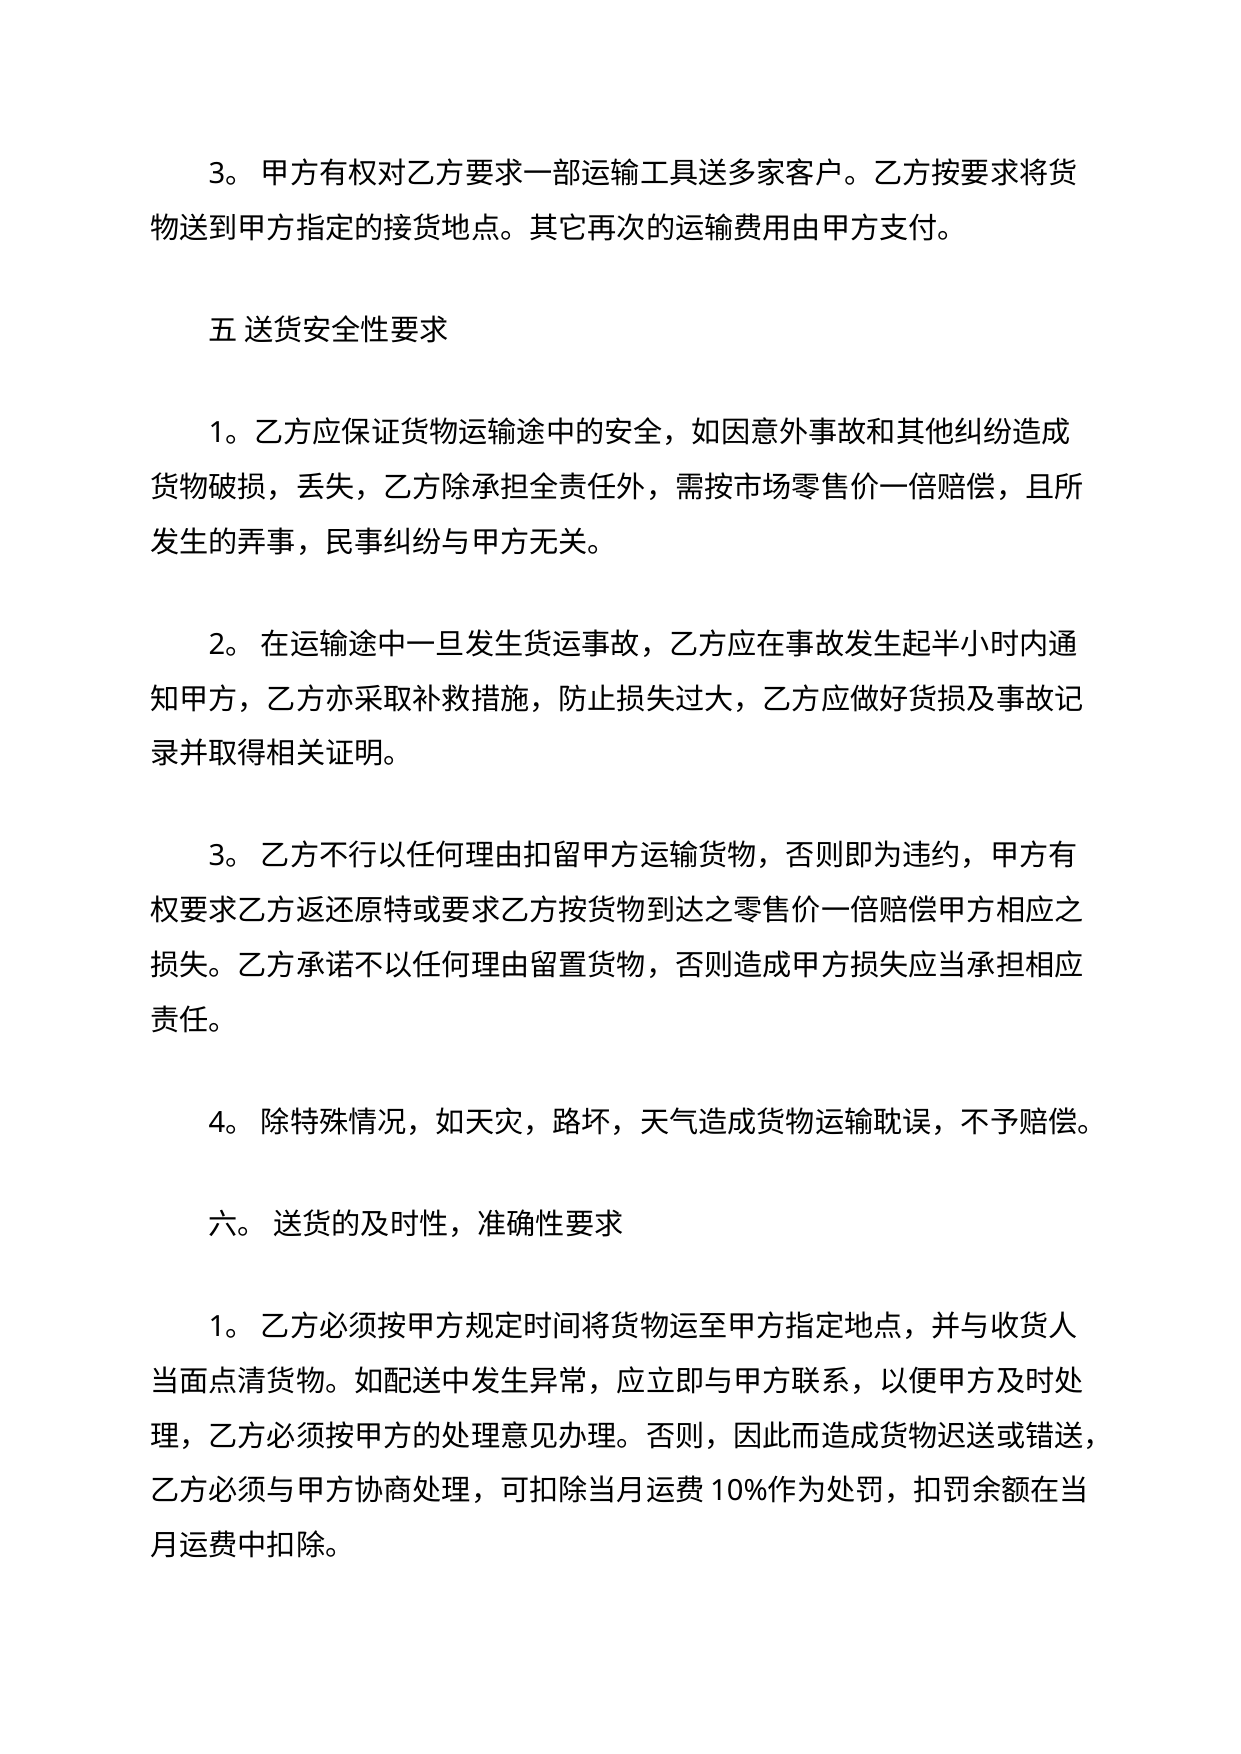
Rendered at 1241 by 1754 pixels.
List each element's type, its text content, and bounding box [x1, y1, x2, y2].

text 2。 在运输途中一旦发生货运事故，乙方应在事故发生起半小时内通知甲方，乙方亦采取补救措施，防止损失过大，乙方应做好货损及事故记录并取得相关证明。 [150, 620, 1090, 772]
text 1。 乙方必须按甲方规定时间将货物运至甲方指定地点，并与收货人当面点清货物。如配送中发生异常，应立即与甲方联系，以便甲方及时处理，乙方必须按甲方的处理意见办理。否则，因此而造成货物迟送或错送，乙方必须与甲方协商处理，可扣除当月运费10%作为处罚，扣罚余额在当月运费中扣除。 [150, 1302, 1090, 1564]
text 六。 送货的及时性，准确性要求 [150, 1200, 1090, 1243]
text 五 送货安全性要求 [150, 307, 1090, 349]
text 3。 甲方有权对乙方要求一部运输工具送多家客户。乙方按要求将货物送到甲方指定的接货地点。其它再次的运输费用由甲方支付。 [150, 150, 1090, 247]
text 4。 除特殊情况，如天灾，路坏，天气造成货物运输耽误，不予赔偿。 [150, 1098, 1090, 1141]
text 1。乙方应保证货物运输途中的安全，如因意外事故和其他纠纷造成货物破损，丢失，乙方除承担全责任外，需按市场零售价一倍赔偿，且所发生的弄事，民事纠纷与甲方无关。 [150, 408, 1090, 561]
text 3。 乙方不行以任何理由扣留甲方运输货物，否则即为违约，甲方有权要求乙方返还原特或要求乙方按货物到达之零售价一倍赔偿甲方相应之损失。乙方承诺不以任何理由留置货物，否则造成甲方损失应当承担相应责任。 [150, 832, 1090, 1039]
